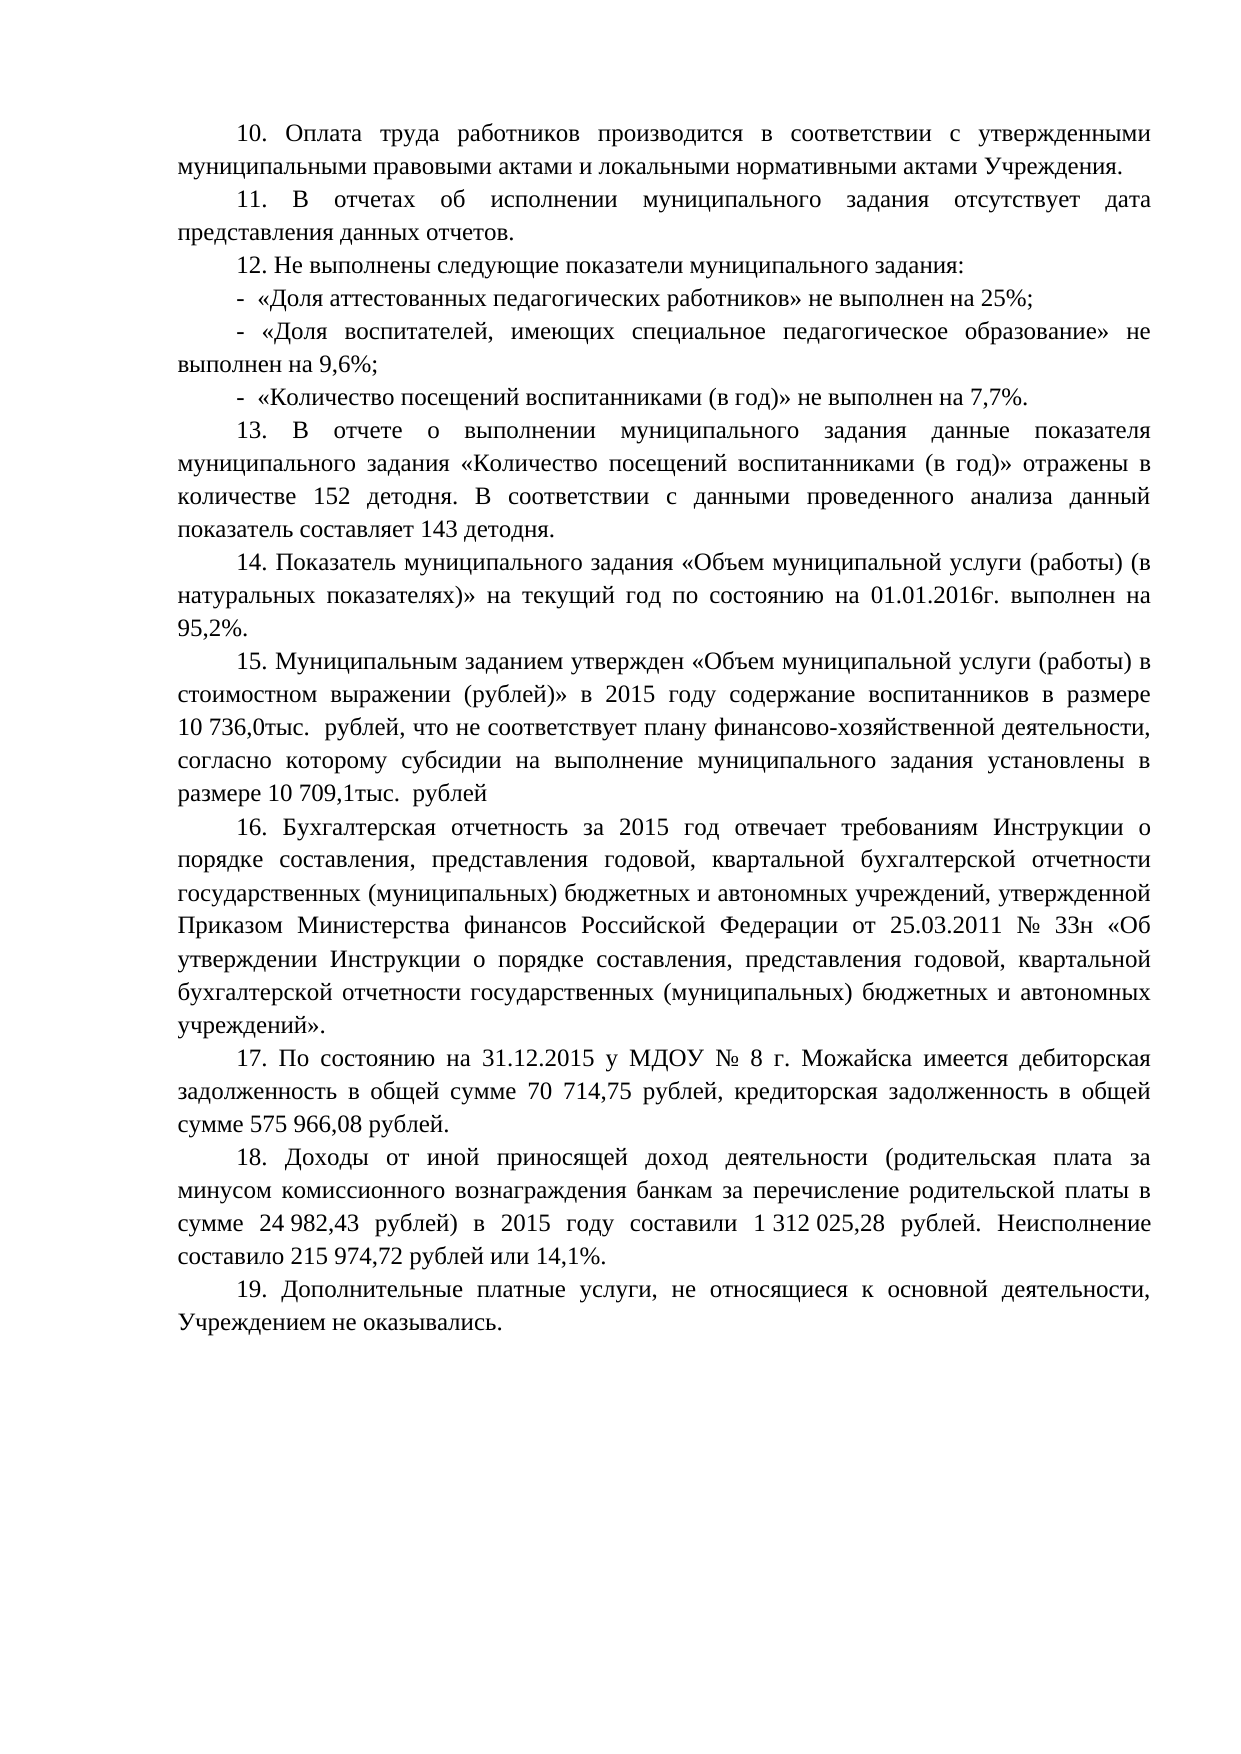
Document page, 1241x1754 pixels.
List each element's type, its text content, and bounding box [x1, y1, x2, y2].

text - «Доля воспитателей, имеющих специальное педагогическое образование» не выполнен на 9,6%; [177, 316, 1152, 378]
text 16. Бухгалтерская отчетность за 2015 год отвечает требованиям Инструкции о порядке составления, представления годовой, квартальной бухгалтерской отчетности государственных (муниципальных) бюджетных и автономных учреждений, утвержденной Приказом Министерства финансов Российской Федерации от 25.03.2011 № 33н «Об утверждении Инструкции о порядке составления, представления годовой, квартальной бухгалтерской отчетности государственных (муниципальных) бюджетных и автономных учреждений». [177, 812, 1152, 1038]
text 19. Дополнительные платные услуги, не относящиеся к основной деятельности, Учреждением не оказывались. [177, 1274, 1152, 1336]
text 14. Показатель муниципального задания «Объем муниципальной услуги (работы) (в натуральных показателях)» на текущий год по состоянию на 01.01.2016г. выполнен на 95,2%. [177, 547, 1152, 642]
text - «Доля аттестованных педагогических работников» не выполнен на 25%; [177, 283, 1152, 312]
text 10. Оплата труда работников производится в соответствии с утвержденными муниципальными правовыми актами и локальными нормативными актами Учреждения. [177, 118, 1152, 180]
text 12. Не выполнены следующие показатели муниципального задания: [177, 250, 1152, 279]
text 13. В отчете о выполнении муниципального задания данные показателя муниципального задания «Количество посещений воспитанниками (в год)» отражены в количестве 152 детодня. В соответствии с данными проведенного анализа данный показатель составляет 143 детодня. [177, 415, 1152, 543]
text 18. Доходы от иной приносящей доход деятельности (родительская плата за минусом комиссионного вознаграждения банкам за перечисление родительской платы в сумме 24 982,43 рублей) в 2015 году составили 1 312 025,28 рублей. Неисполнение составило 215 974,72 рублей или 14,1%. [177, 1142, 1152, 1269]
text - «Количество посещений воспитанниками (в год)» не выполнен на 7,7%. [177, 382, 1152, 411]
text 11. В отчетах об исполнении муниципального задания отсутствует дата представления данных отчетов. [177, 184, 1152, 246]
text 17. По состоянию на 31.12.2015 у МДОУ № 8 г. Можайска имеется дебиторская задолженность в общей сумме 70 714,75 рублей, кредиторская задолженность в общей сумме 575 966,08 рублей. [177, 1043, 1152, 1137]
text 15. Муниципальным заданием утвержден «Объем муниципальной услуги (работы) в стоимостном выражении (рублей)» в 2015 году содержание воспитанников в размере 10 736,0тыс. рублей, что не соответствует плану финансово-хозяйственной деятельности, согласно которому субсидии на выполнение муниципального задания установлены в размере 10 709,1тыс. рублей [177, 646, 1152, 807]
